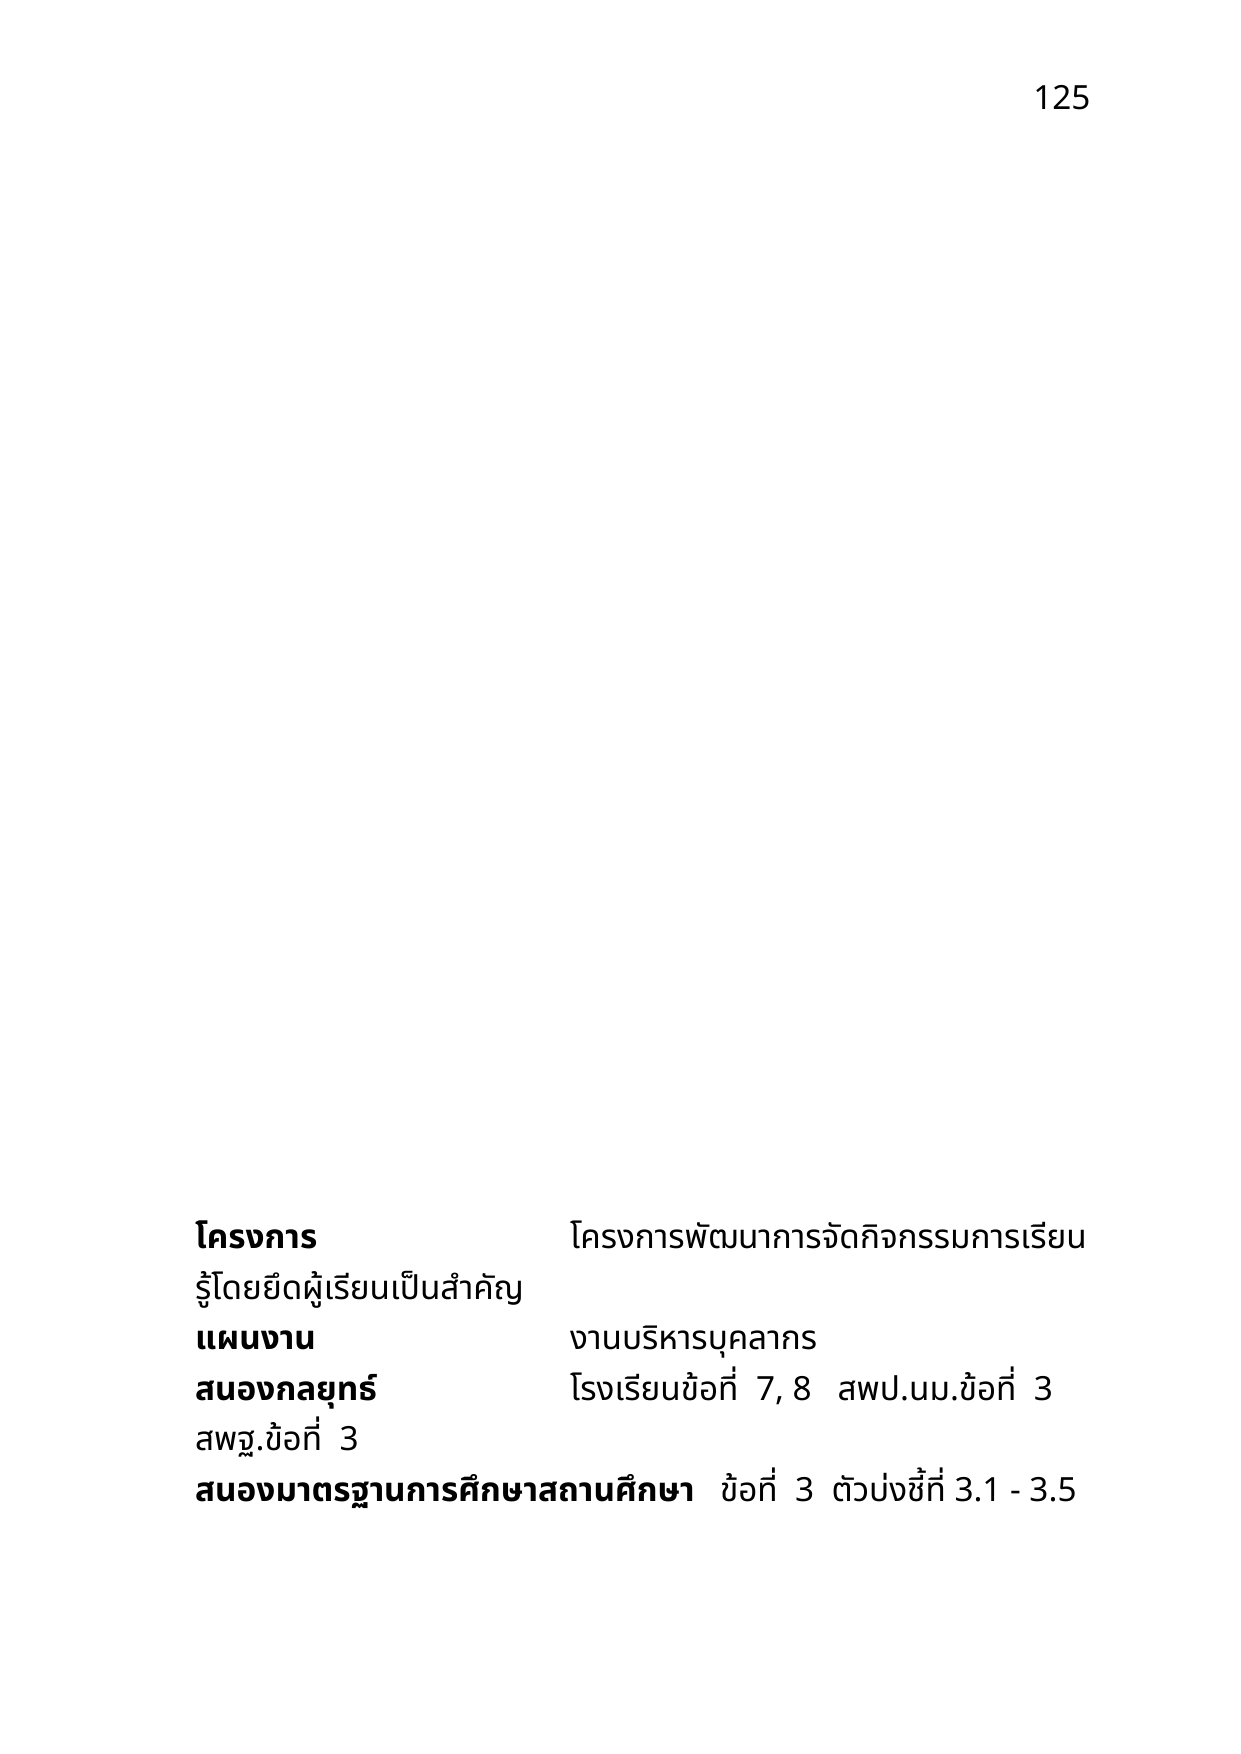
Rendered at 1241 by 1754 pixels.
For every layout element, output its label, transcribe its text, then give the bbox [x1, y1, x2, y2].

text โครงการ โครงการพัฒนาการจัดกิจกรรมการเรียนรู้โดยยึดผู้เรียนเป็นสำคัญ [195, 1213, 1090, 1314]
text สนองกลยุทธ์ โรงเรียนข้อที่ 7, 8 สพป.นม.ข้อที่ 3 สพฐ.ข้อที่ 3 [195, 1364, 1090, 1466]
text แผนงาน งานบริหารบุคลากร [195, 1314, 1090, 1364]
text สนองมาตรฐานการศึกษาสถานศึกษา ข้อที่ 3 ตัวบ่งชี้ที่ 3.1 - 3.5 [195, 1466, 1090, 1516]
